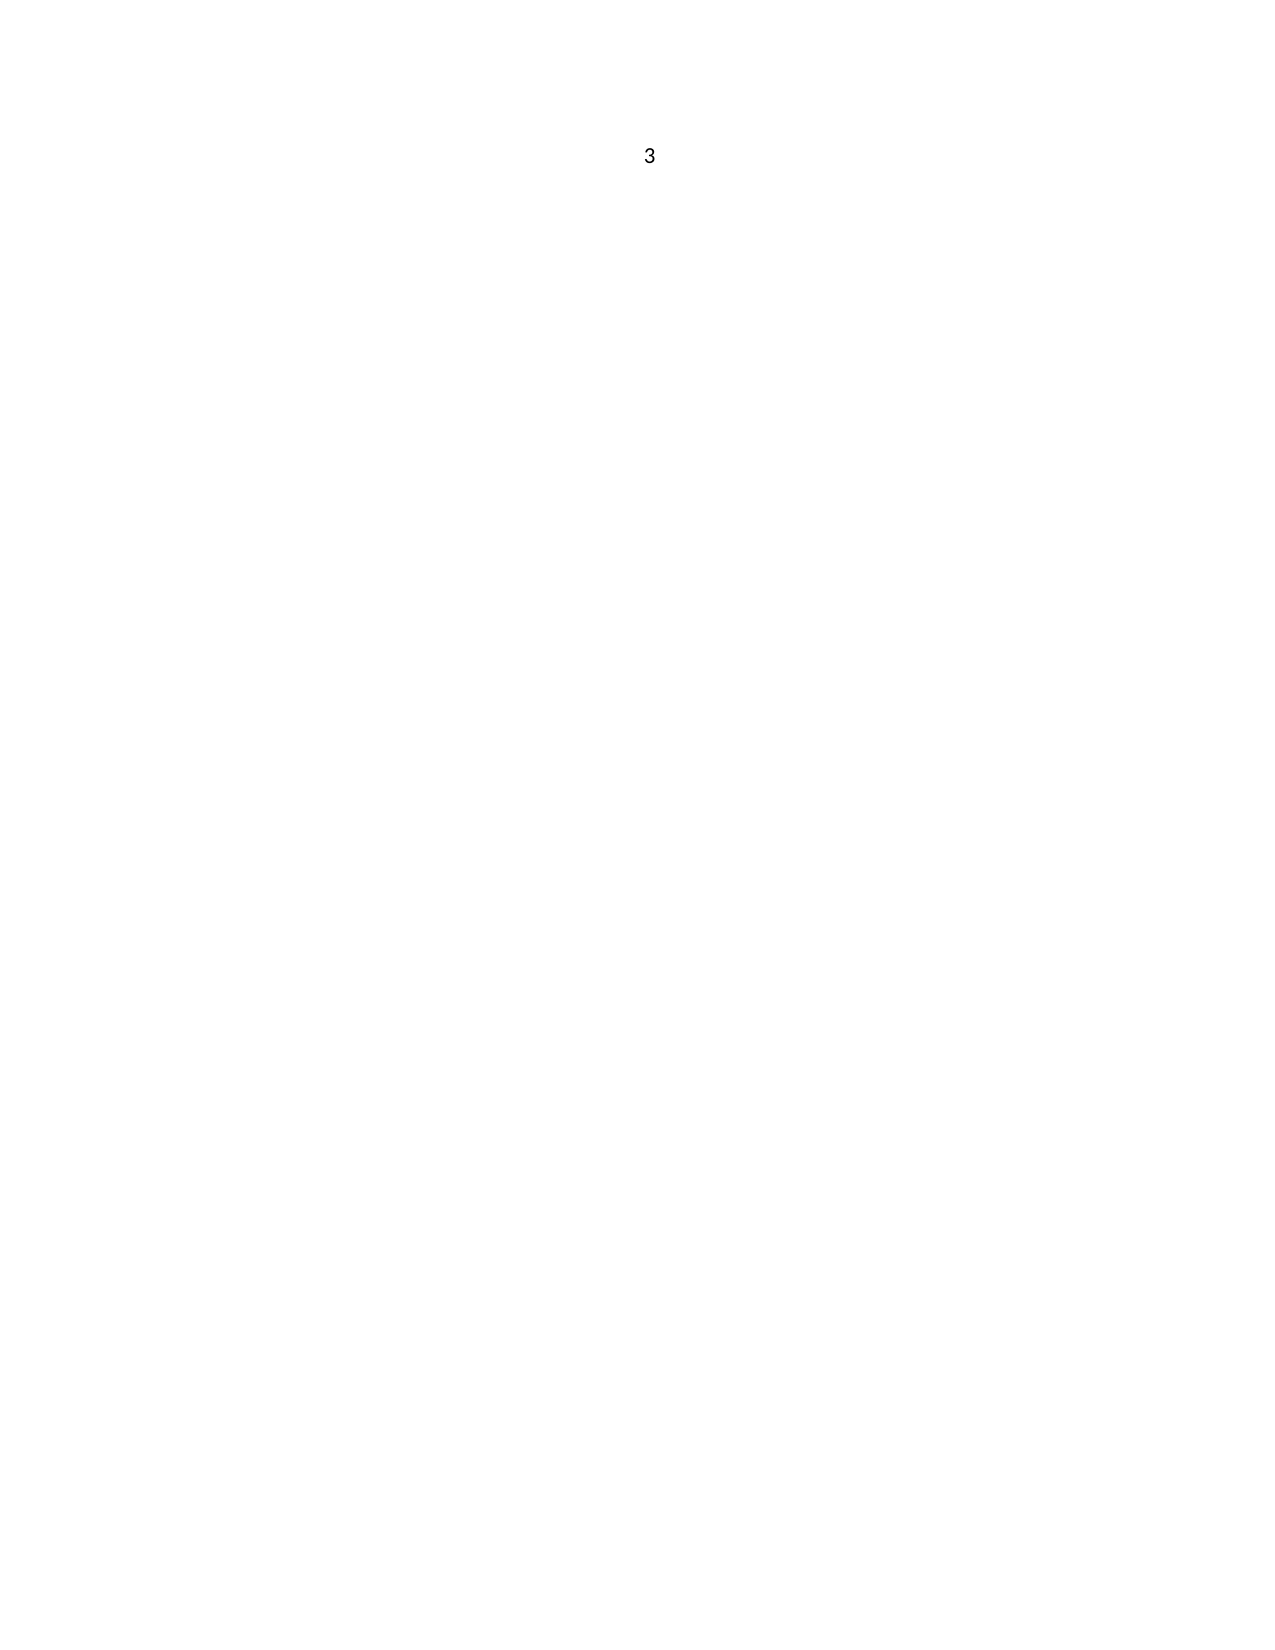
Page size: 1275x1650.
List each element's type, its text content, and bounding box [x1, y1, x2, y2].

text 3 [102, 142, 1197, 170]
